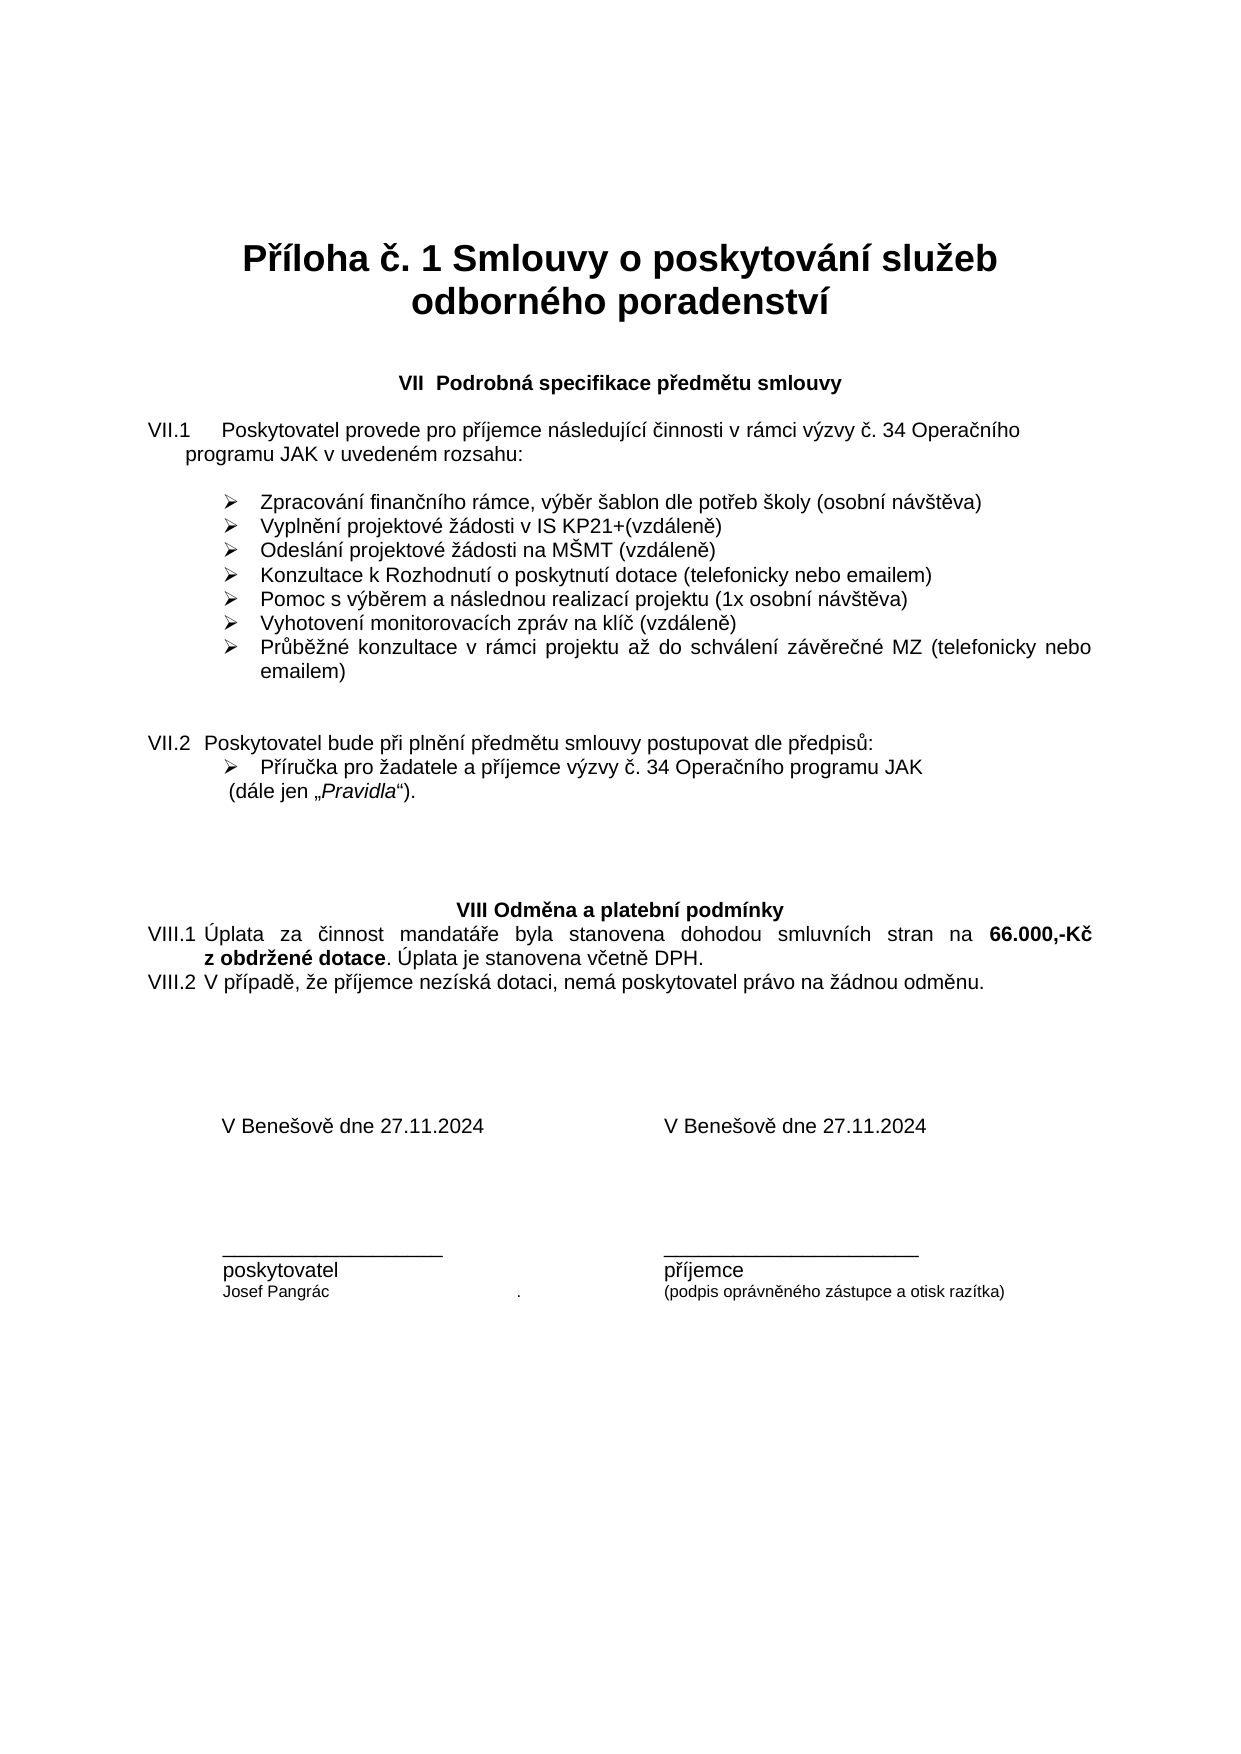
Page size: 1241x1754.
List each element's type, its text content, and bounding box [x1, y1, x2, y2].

list Podrobná specifikace předmětu smlouvy [148, 370, 1092, 394]
list Poskytovatel provede pro příjemce následující činnosti v rámci výzvy č. 34 Operačního programu JAK v uvedeném rozsahu: [148, 418, 1092, 466]
list Poskytovatel bude při plnění předmětu smlouvy postupovat dle předpisů: [148, 731, 1092, 754]
text ___________________ ______________________ [204, 1234, 1092, 1258]
list Průběžné konzultace v rámci projektu až do schválení závěrečné MZ (telefonicky nebo emailem) [223, 634, 1092, 683]
list Konzultace k Rozhodnutí o poskytnutí dotace (telefonicky nebo emailem) [223, 562, 1092, 586]
list Úplata za činnost mandatáře byla stanovena dohodou smluvních stran na 66.000,-Kč z obdržené dotace. Úplata je stanovena včetně DPH. [148, 922, 1092, 970]
list Odměna a platební podmínky [148, 898, 1092, 922]
text Příloha č. 1 Smlouvy o poskytování služeb odborného poradenství [148, 236, 1092, 322]
list Zpracování finančního rámce, výběr šablon dle potřeb školy (osobní návštěva) [223, 490, 1092, 514]
list Vyhotovení monitorovacích zpráv na klíč (vzdáleně) [223, 611, 1092, 634]
list Příručka pro žadatele a příjemce výzvy č. 34 Operačního programu JAK [223, 754, 1092, 778]
text Josef Pangrác . (podpis oprávněného zástupce a otisk razítka) [148, 1282, 1092, 1301]
list Vyplnění projektové žádosti v IS KP21+(vzdáleně) [223, 514, 1092, 538]
list Odeslání projektové žádosti na MŠMT (vzdáleně) [223, 538, 1092, 562]
text poskytovatel příjemce [204, 1258, 1092, 1282]
text V Benešově dne 27.11.2024 V Benešově dne 27.11.2024 [148, 1114, 1092, 1138]
list V případě, že příjemce nezíská dotaci, nemá poskytovatel právo na žádnou odměnu. [148, 970, 1092, 994]
text (dále jen „Pravidla“). [223, 778, 1092, 802]
list Pomoc s výběrem a následnou realizací projektu (1x osobní návštěva) [223, 586, 1092, 611]
